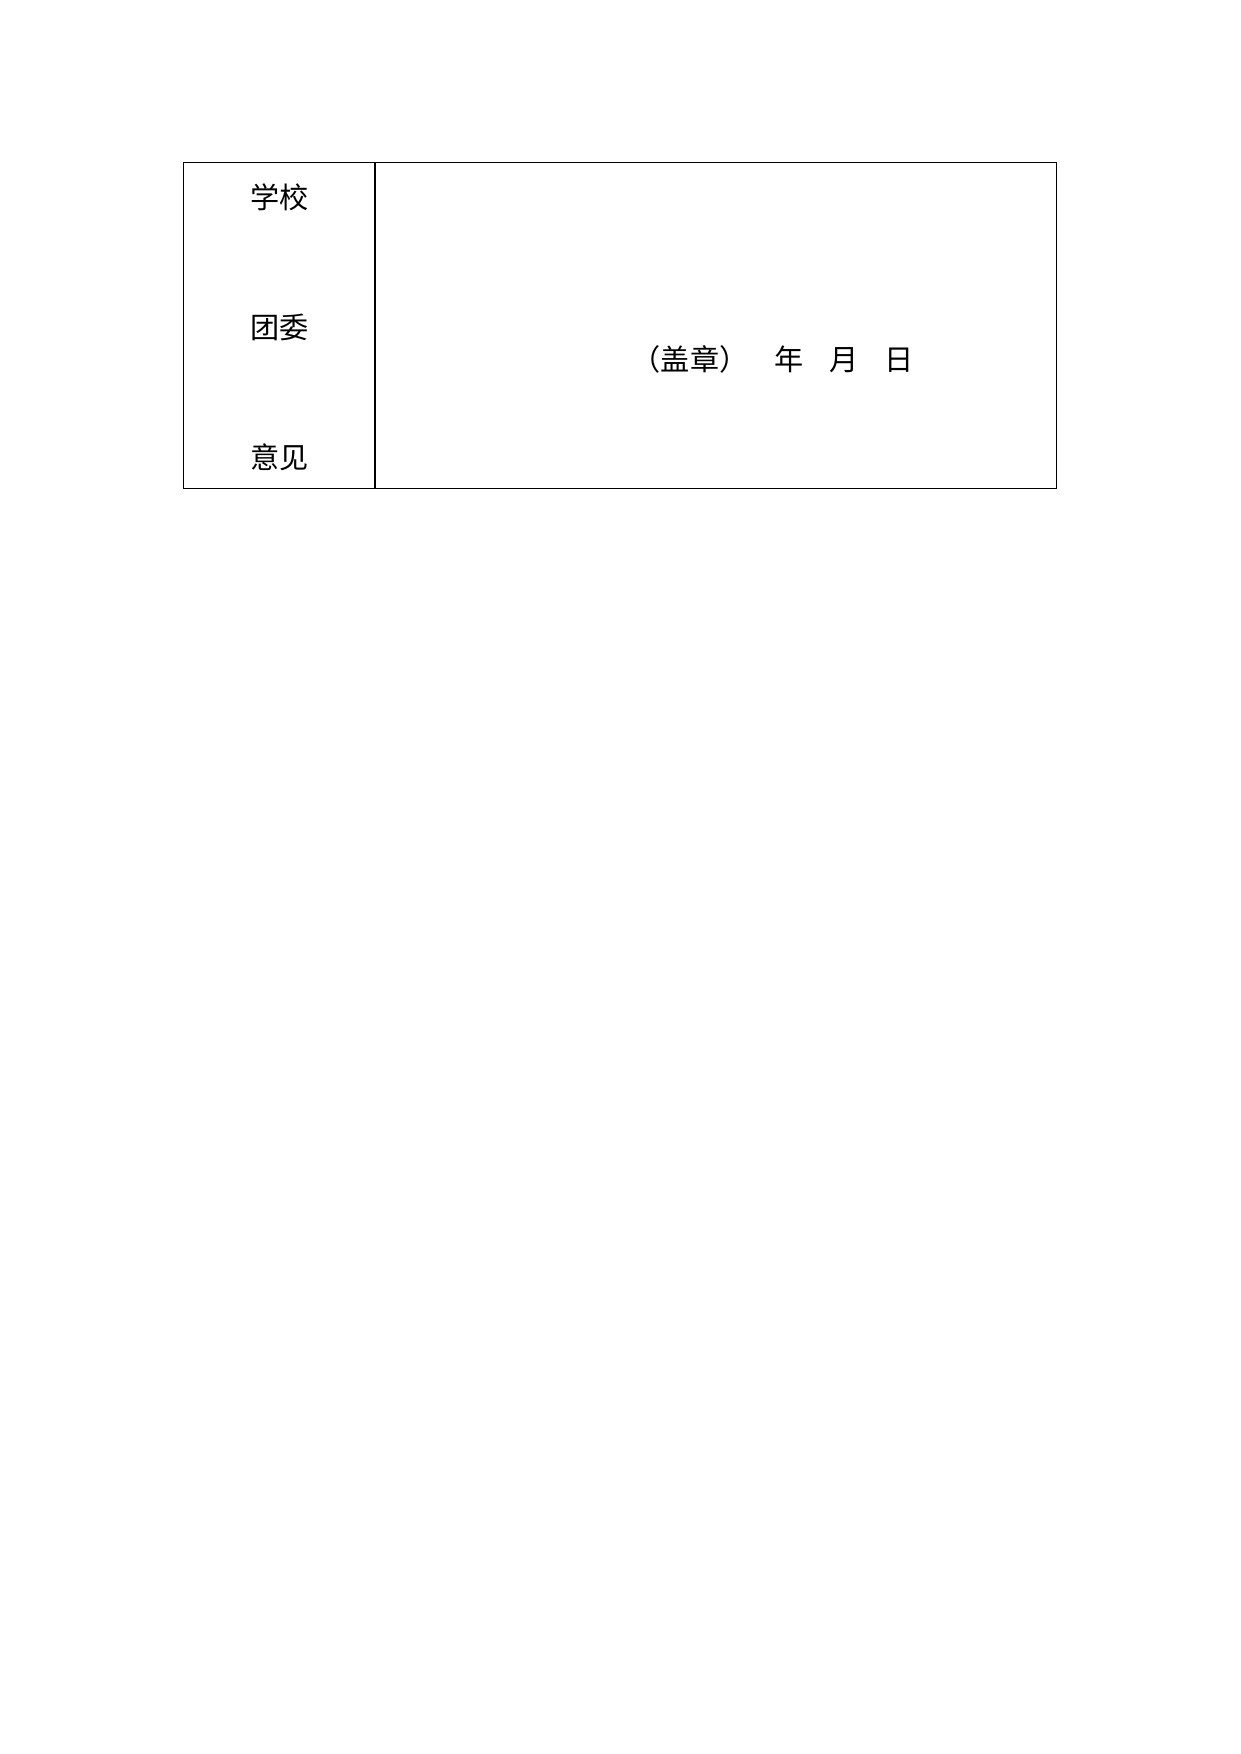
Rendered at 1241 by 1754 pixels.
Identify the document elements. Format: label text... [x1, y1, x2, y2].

table_cell （盖章） 年 月 日 [376, 163, 1056, 488]
table_cell 学校 团委 意见 [184, 163, 374, 488]
